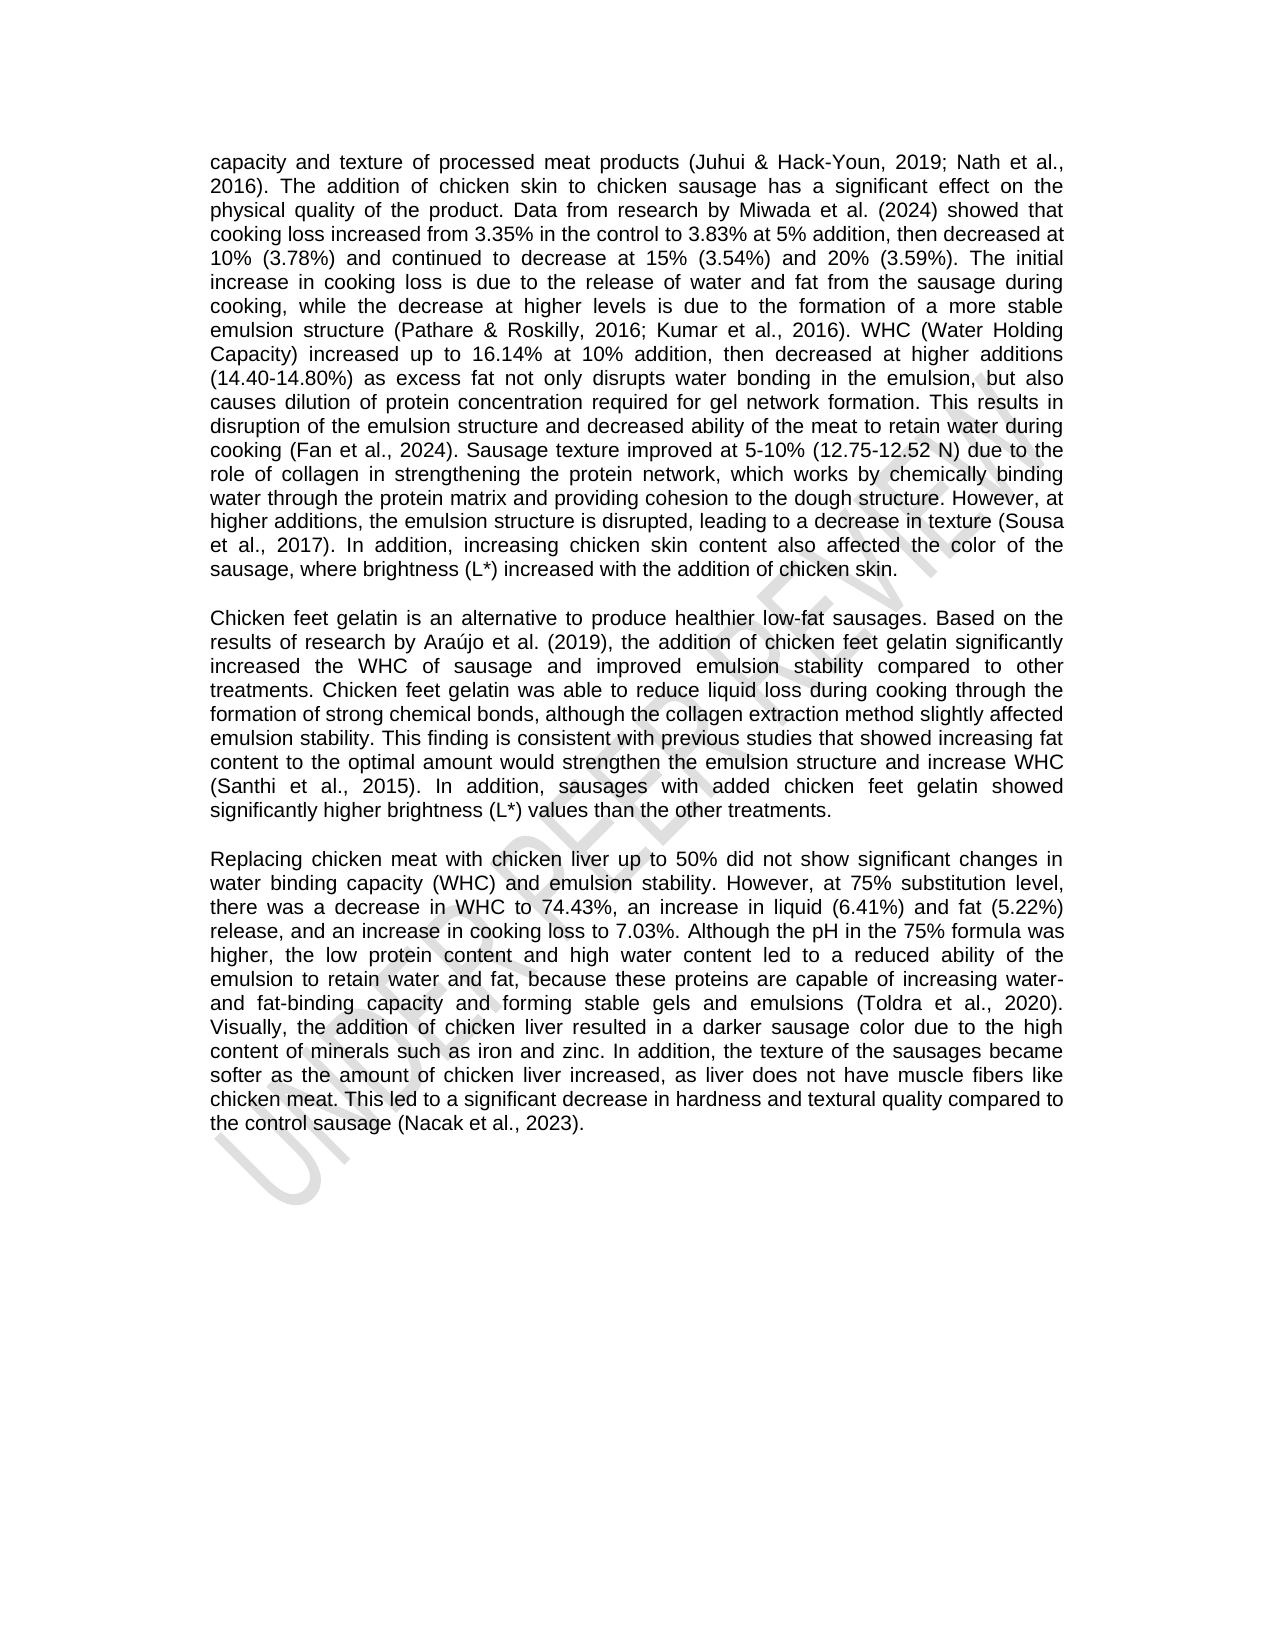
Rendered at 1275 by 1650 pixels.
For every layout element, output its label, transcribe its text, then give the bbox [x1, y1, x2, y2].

text Replacing chicken meat with chicken liver up to 50% did not show significant changes in water binding capacity (WHC) and emulsion stability. However, at 75% substitution level, there was a decrease in WHC to 74.43%, an increase in liquid (6.41%) and fat (5.22%) release, and an increase in cooking loss to 7.03%. Although the pH in the 75% formula was higher, the low protein content and high water content led to a reduced ability of the emulsion to retain water and fat, because these proteins are capable of increasing water- and fat-binding capacity and forming stable gels and emulsions (Toldra et al., 2020). Visually, the addition of chicken liver resulted in a darker sausage color due to the high content of minerals such as iron and zinc. In addition, the texture of the sausages became softer as the amount of chicken liver increased, as liver does not have muscle fibers like chicken meat. This led to a significant decrease in hardness and textural quality compared to the control sausage (Nacak et al., 2023). [210, 847, 1065, 1134]
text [210, 150, 1065, 581]
text Chicken feet gelatin is an alternative to produce healthier low-fat sausages. Based on the results of research by Araújo et al. (2019), the addition of chicken feet gelatin significantly increased the WHC of sausage and improved emulsion stability compared to other treatments. Chicken feet gelatin was able to reduce liquid loss during cooking through the formation of strong chemical bonds, although the collagen extraction method slightly affected emulsion stability. This finding is consistent with previous studies that showed increasing fat content to the optimal amount would strengthen the emulsion structure and increase WHC (Santhi et al., 2015). In addition, sausages with added chicken feet gelatin showed significantly higher brightness (L*) values than the other treatments. [210, 606, 1065, 822]
